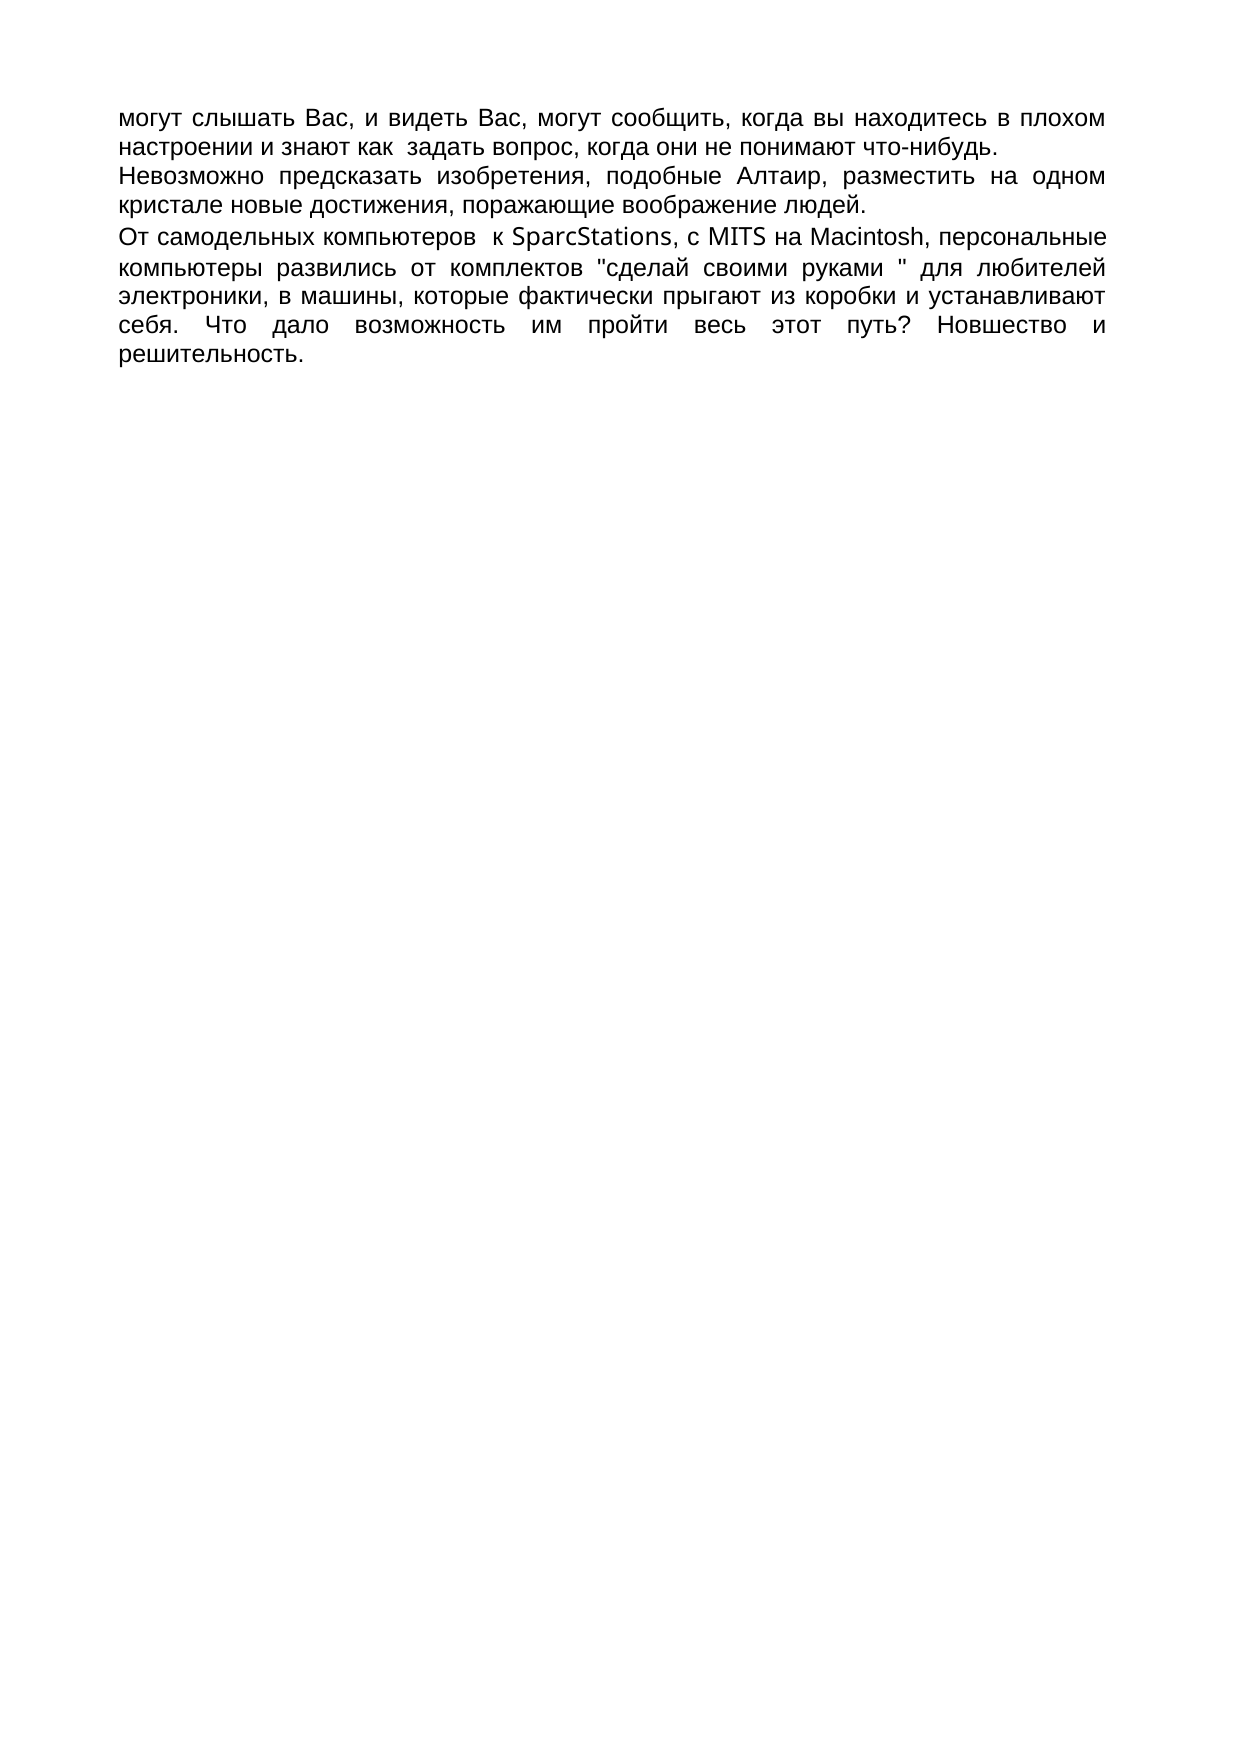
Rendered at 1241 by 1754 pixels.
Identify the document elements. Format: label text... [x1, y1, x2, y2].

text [118, 103, 1107, 161]
text От самодельных компьютеров к SparcStations, с MITS на Macintosh, персональные компьютеры развились от комплектов "сделай своими руками " для любителей электроники, в машины, которые фактически прыгают из коробки и устанавливают себя. Что дало возможность им пройти весь этот путь? Новшество и решительность. [118, 218, 1107, 367]
text Невозможно предсказать изобретения, подобные Алтаир, разместить на одном кристале новые достижения, поражающие воображение людей. [118, 161, 1107, 218]
